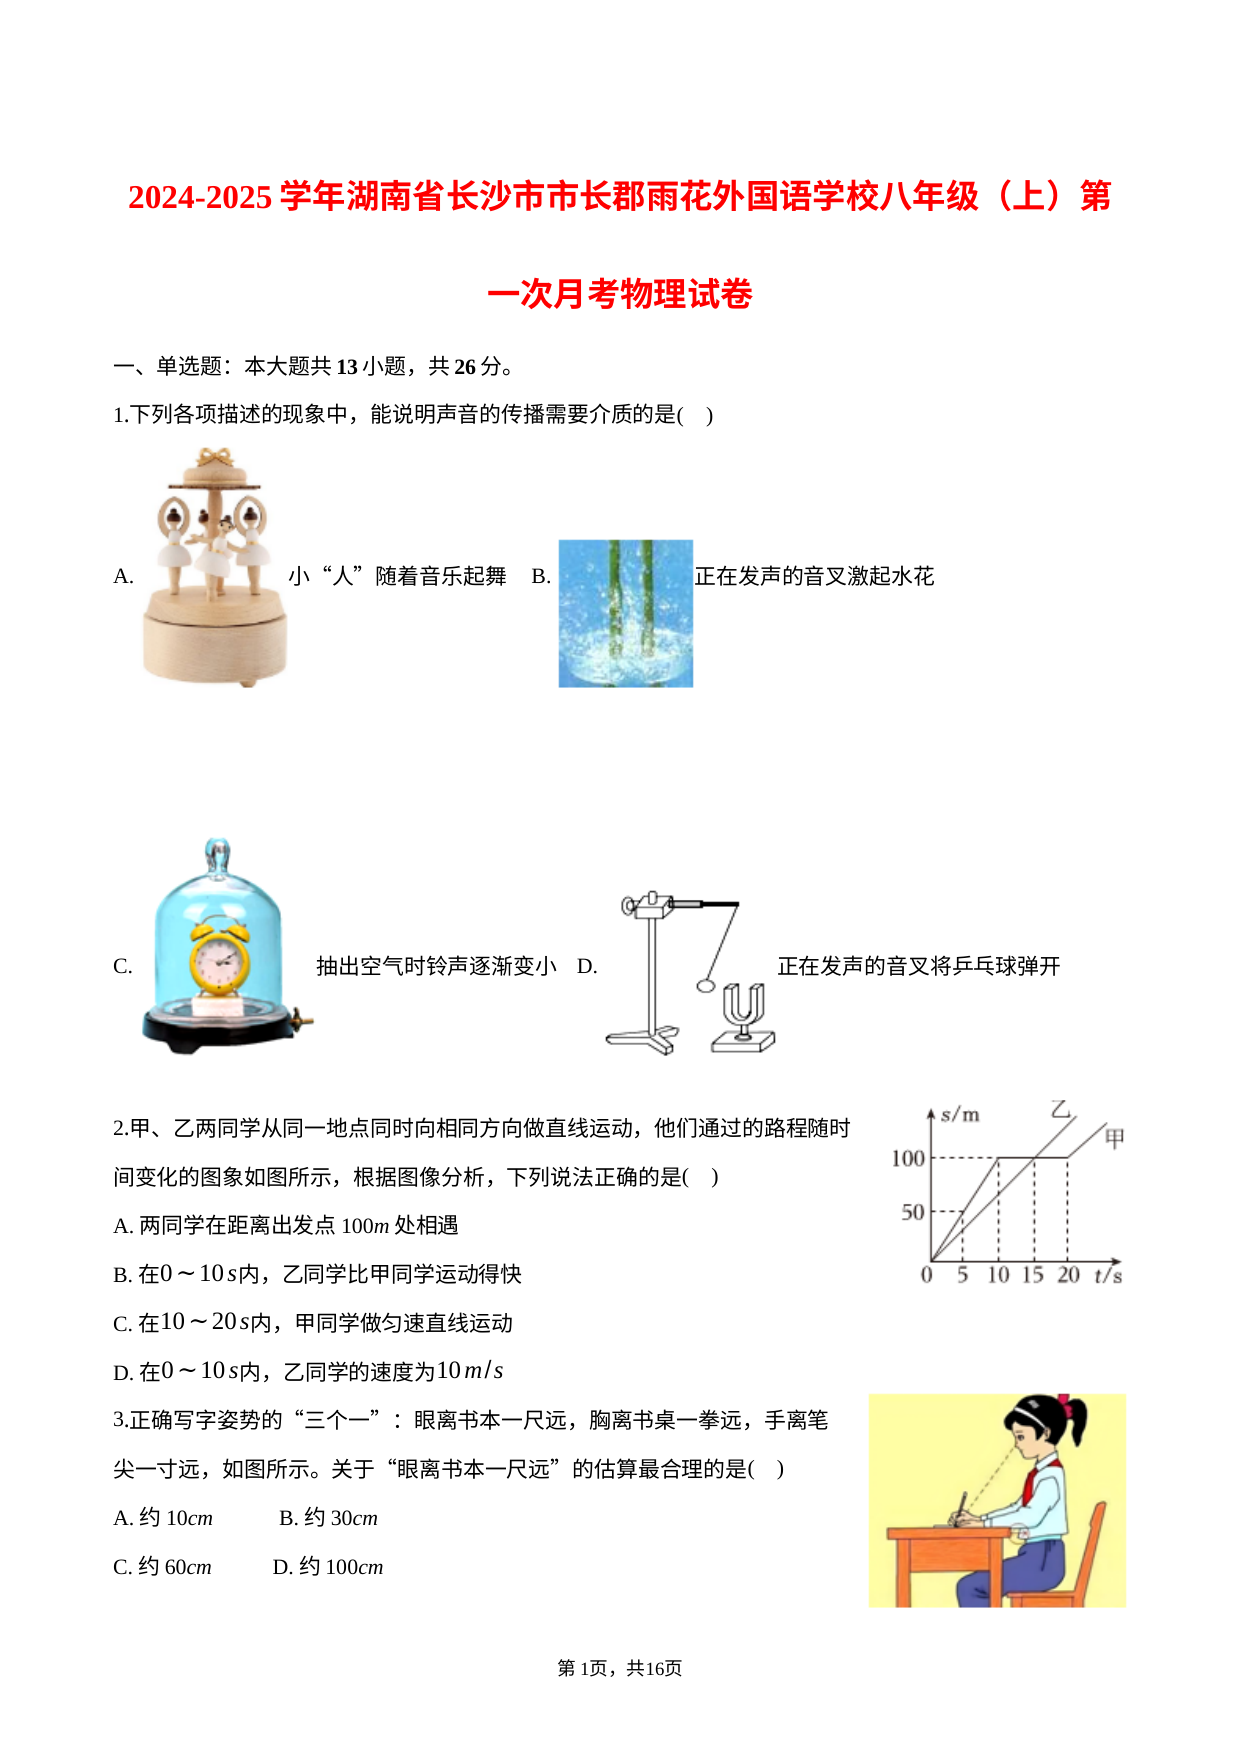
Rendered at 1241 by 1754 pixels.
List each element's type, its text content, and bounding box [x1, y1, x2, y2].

picture [138, 835, 317, 1059]
text A. 两同学在距离出发点100m处相遇 B. 在内，乙同学比甲同学运动得快 C. 在内，甲同学做匀速直线运动 D. 在内，乙同学的速度为 [113, 1208, 1127, 1387]
text 1.下列各项描述的现象中，能说明声音的传播需要介质的是( ) [113, 397, 1127, 429]
text 2024-2025学年湖南省长沙市市长郡雨花外国语学校八年级（上）第一次月考物理试卷 [113, 162, 1127, 324]
text 2.甲、乙两同学从同一地点同时向相同方向做直线运动，他们通过的路程随时间变化的图象如图所示，根据图像分析，下列说法正确的是( ) [113, 1111, 893, 1192]
text A. 小“人”随着音乐起舞 B. 正在发声的音叉激起水花 C. 抽出空气时铃声逐渐变小 D. 正在发声的音叉将乒乓球弹开 [113, 445, 1127, 1095]
text A. 约10cm B. 约30cm C. 约60cm D. 约100cm [113, 1500, 866, 1581]
picture [866, 1391, 1128, 1611]
picture [556, 537, 695, 691]
picture [893, 1100, 1128, 1288]
text 3.正确写字姿势的“三个一”：眼离书本一尺远，胸离书桌一拳远，手离笔尖一寸远，如图所示。关于“眼离书本一尺远”的估算最合理的是( ) [113, 1403, 866, 1484]
picture [603, 888, 777, 1059]
text 一、单选题：本大题共13小题，共26分。 [113, 348, 1127, 381]
picture [139, 445, 288, 691]
